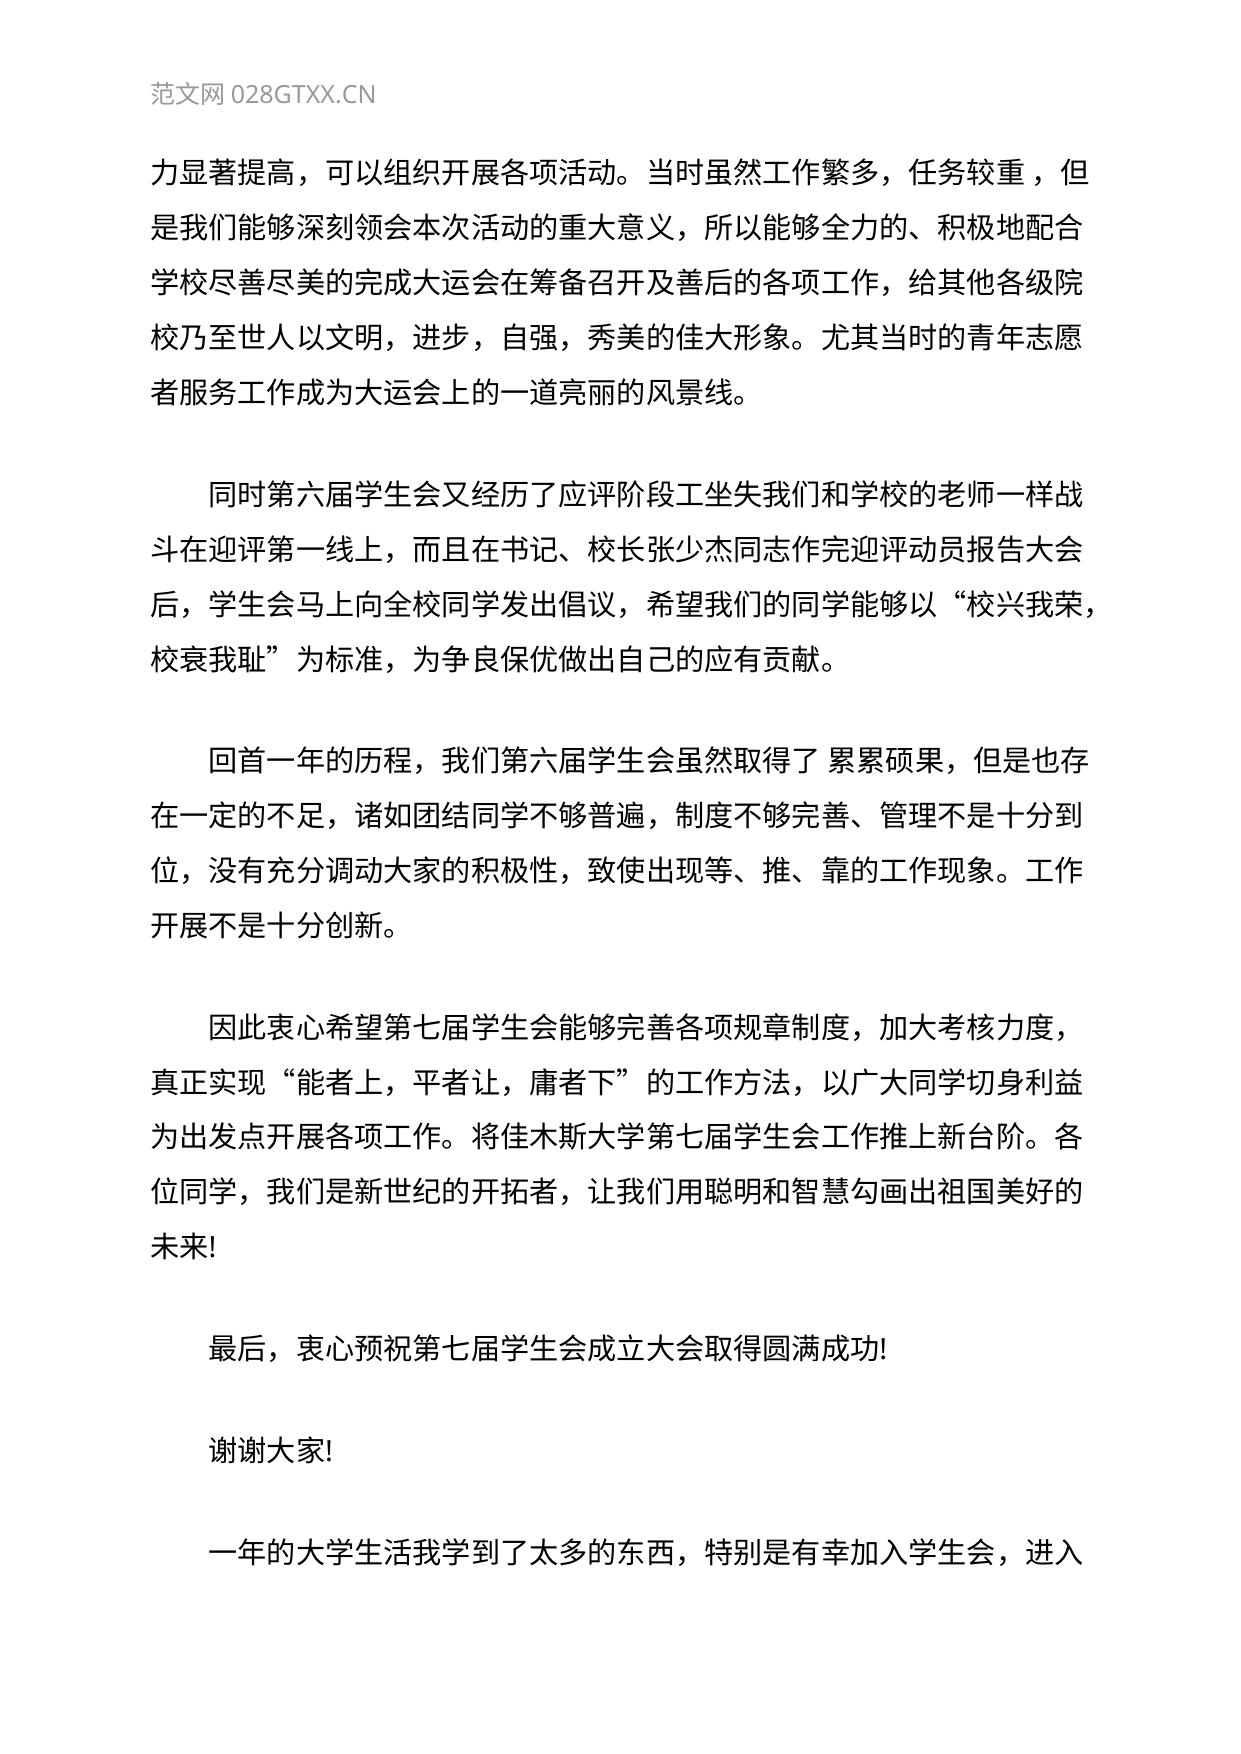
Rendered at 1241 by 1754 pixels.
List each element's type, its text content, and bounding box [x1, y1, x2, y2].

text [150, 1530, 1090, 1572]
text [150, 150, 1090, 412]
text 同时第六届学生会又经历了应评阶段工坐失我们和学校的老师一样战斗在迎评第一线上，而且在书记、校长张少杰同志作完迎评动员报告大会后，学生会马上向全校同学发出倡议，希望我们的同学能够以“校兴我荣，校衰我耻”为标准，为争良保优做出自己的应有贡献。 [150, 471, 1090, 678]
text 谢谢大家! [150, 1428, 1090, 1470]
text 最后，衷心预祝第七届学生会成立大会取得圆满成功! [150, 1326, 1090, 1368]
text 回首一年的历程，我们第六届学生会虽然取得了 累累硕果，但是也存在一定的不足，诸如团结同学不够普遍，制度不够完善、管理不是十分到位，没有充分调动大家的积极性，致使出现等、推、靠的工作现象。工作开展不是十分创新。 [150, 738, 1090, 945]
text 因此衷心希望第七届学生会能够完善各项规章制度，加大考核力度，真正实现“能者上，平者让，庸者下”的工作方法，以广大同学切身利益为出发点开展各项工作。将佳木斯大学第七届学生会工作推上新台阶。各位同学，我们是新世纪的开拓者，让我们用聪明和智慧勾画出祖国美好的未来! [150, 1004, 1090, 1266]
